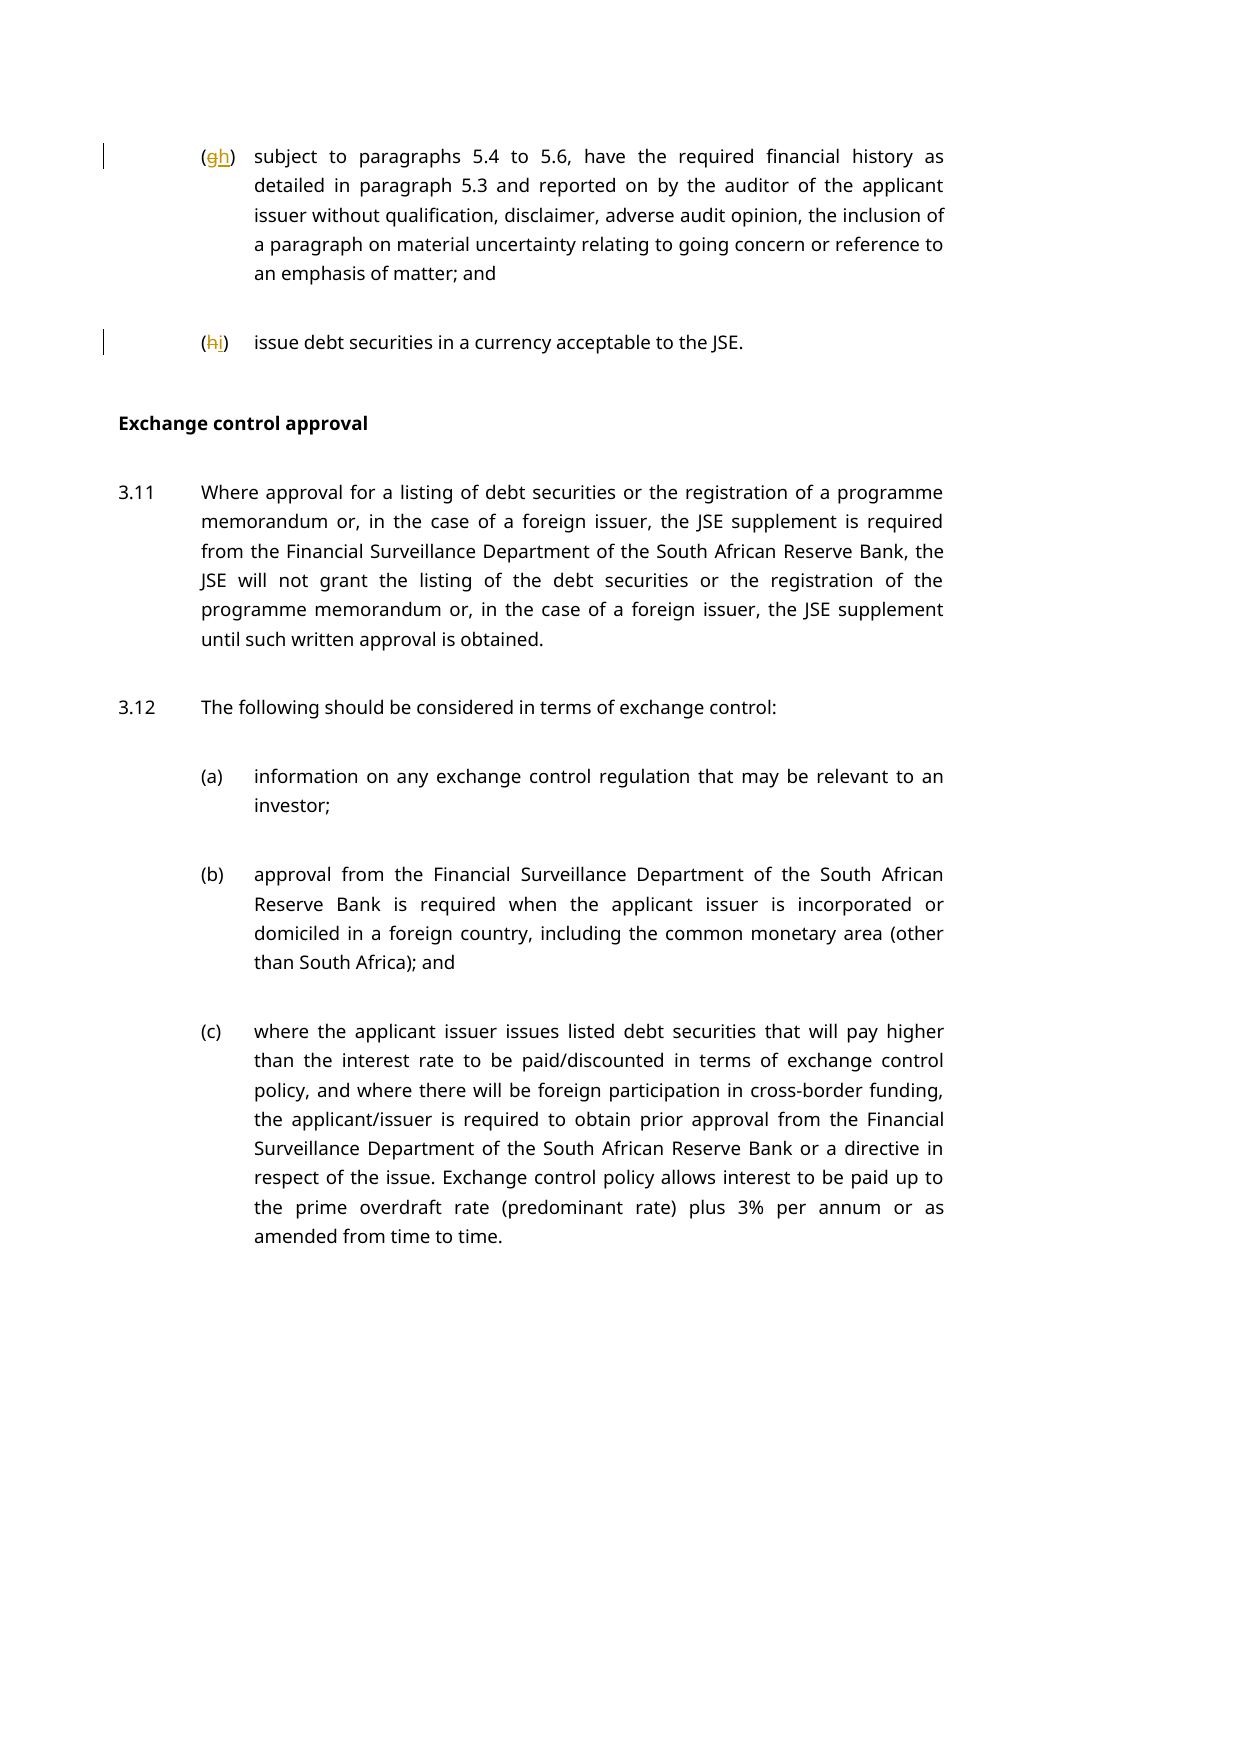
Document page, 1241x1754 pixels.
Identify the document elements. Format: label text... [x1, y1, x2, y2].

text 3.11 Where approval for a listing of debt securities or the registration of a programme memorandum or, in the case of a foreign issuer, the JSE supplement is required from the Financial Surveillance Department of the South African Reserve Bank, the JSE will not grant the listing of the debt securities or the registration of the programme memorandum or, in the case of a foreign issuer, the JSE supplement until such written approval is obtained. [118, 479, 945, 651]
text 3.12 The following should be considered in terms of exchange control: [118, 695, 945, 720]
text () subject to paragraphs 5.4 to 5.6, have the required financial history as detailed in paragraph 5.3 and reported on by the auditor of the applicant issuer without qualification, disclaimer, adverse audit opinion, the inclusion of a paragraph on material uncertainty relating to going concern or reference to an emphasis of matter; and [118, 143, 945, 286]
text (b) approval from the Financial Surveillance Department of the South African Reserve Bank is required when the applicant issuer is incorporated or domiciled in a foreign country, including the common monetary area (other than South Africa); and [118, 862, 945, 975]
text Exchange control approval [118, 411, 945, 436]
text (a) information on any exchange control regulation that may be relevant to an investor; [118, 763, 945, 818]
text () issue debt securities in a currency acceptable to the JSE. [118, 329, 945, 355]
text (c) where the applicant issuer issues listed debt securities that will pay higher than the interest rate to be paid/discounted in terms of exchange control policy, and where there will be foreign participation in cross-border funding, the applicant/issuer is required to obtain prior approval from the Financial Surveillance Department of the South African Reserve Bank or a directive in respect of the issue. Exchange control policy allows interest to be paid up to the prime overdraft rate (predominant rate) plus 3% per annum or as amended from time to time. [118, 1018, 945, 1249]
